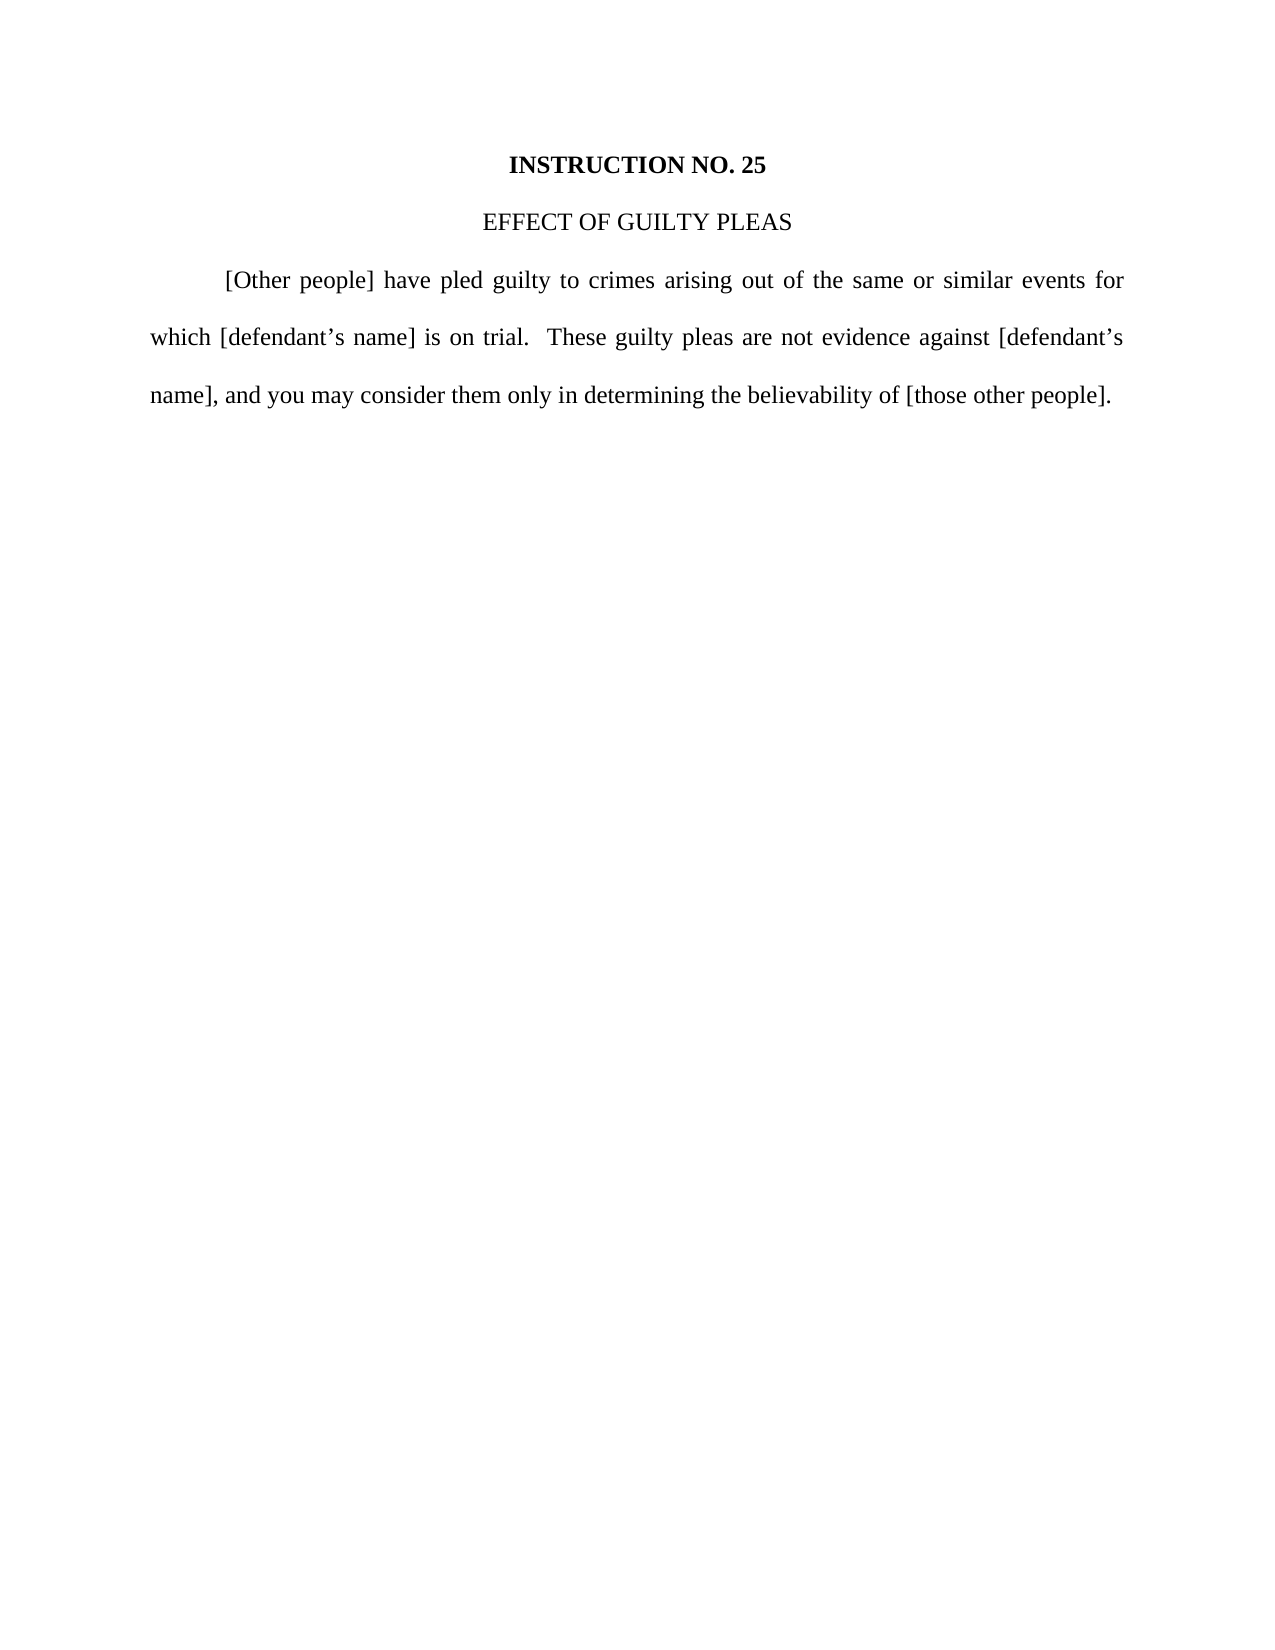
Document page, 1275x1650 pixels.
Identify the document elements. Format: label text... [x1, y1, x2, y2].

text [Other people] have pled guilty to crimes arising out of the same or similar events for which [defendant’s name] is on trial. These guilty pleas are not evidence against [defendant’s name], and you may consider them only in determining the believability of [those other people]. [150, 265, 1125, 409]
text INSTRUCTION NO. 25 [150, 150, 1125, 179]
text EFFECT OF GUILTY PLEAS [150, 207, 1125, 236]
